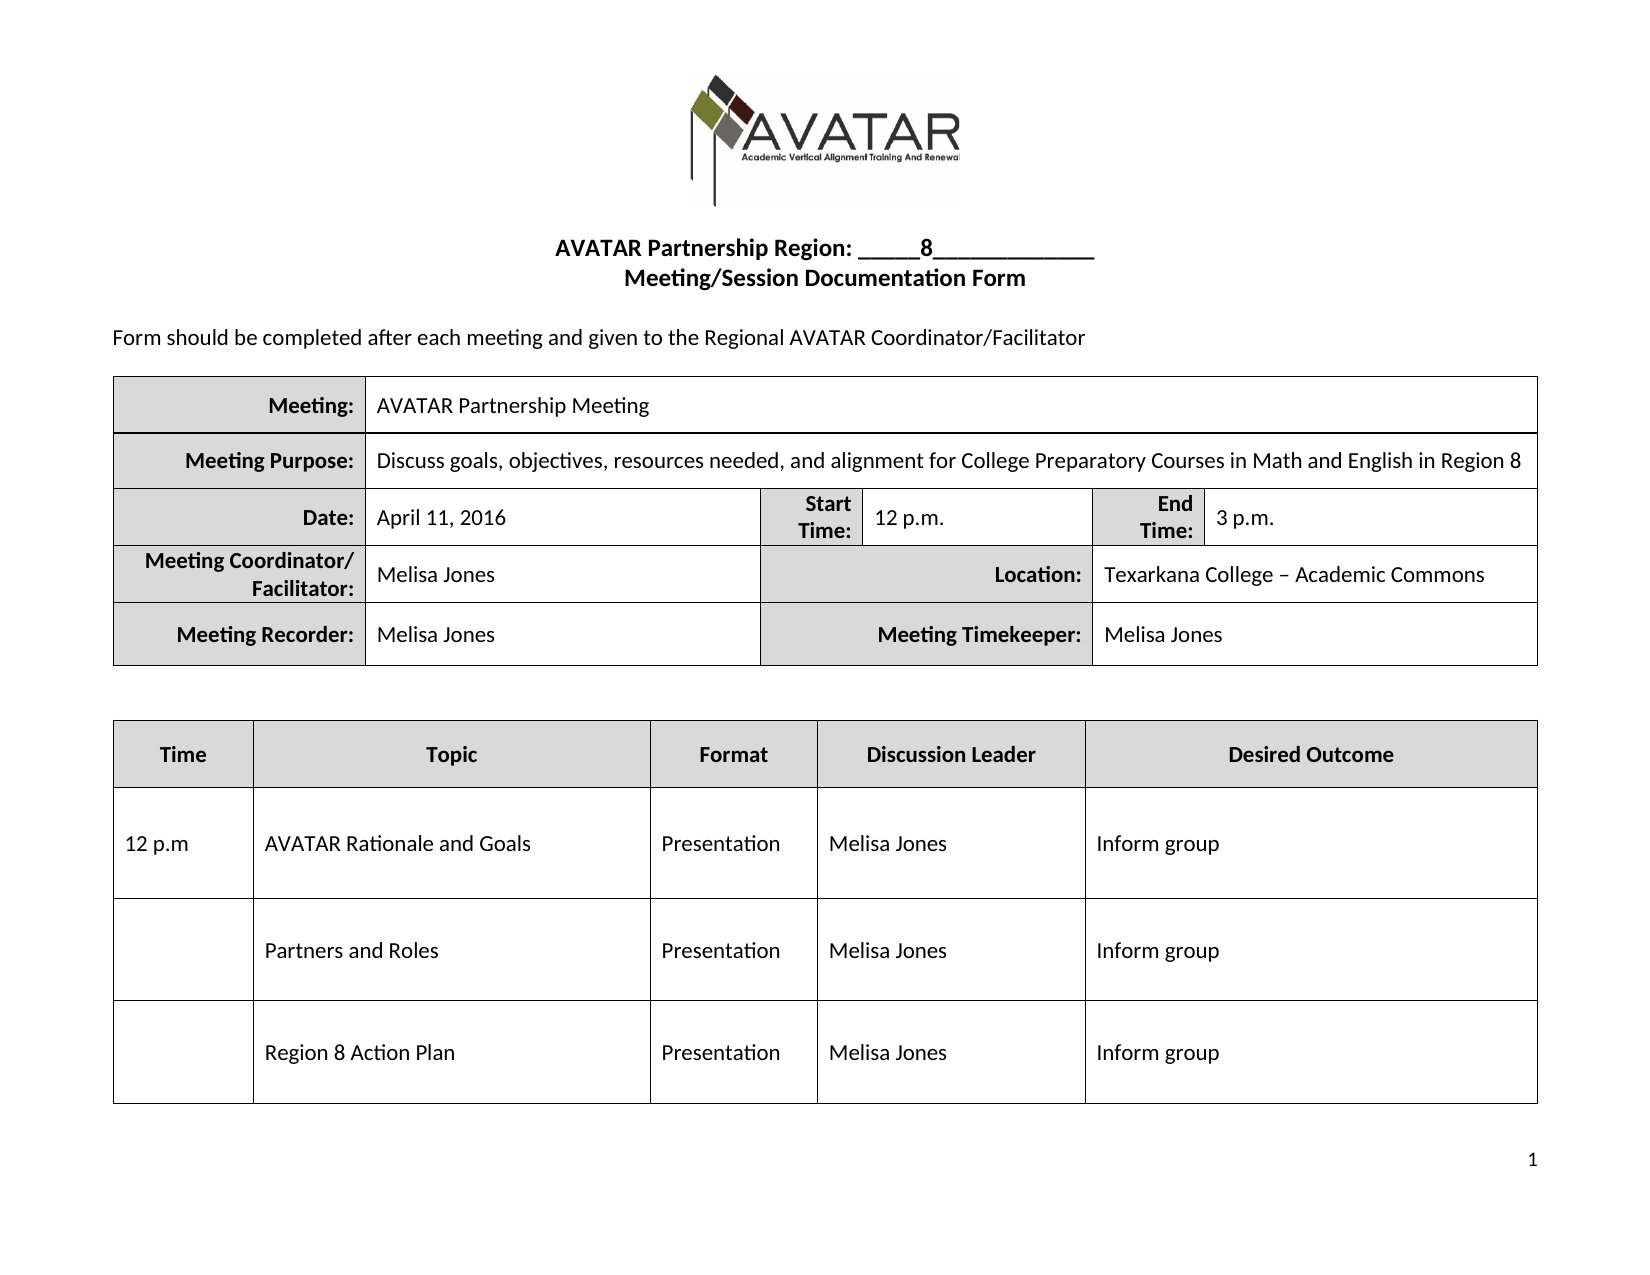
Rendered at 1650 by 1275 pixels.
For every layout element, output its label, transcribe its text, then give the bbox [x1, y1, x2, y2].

table_cell Presentation [651, 899, 817, 1000]
table_cell Region 8 Action Plan [254, 1001, 650, 1102]
picture [690, 75, 960, 207]
table_cell 12 p.m. [863, 489, 1092, 545]
table_cell Date: [114, 489, 365, 545]
table_cell Melisa Jones [818, 1001, 1085, 1102]
table_cell Melisa Jones [366, 546, 760, 602]
table_header Desired Outcome [1086, 721, 1537, 787]
table_header Meeting: [114, 377, 365, 432]
table_cell Location: [761, 546, 1092, 602]
table_cell Inform group [1086, 899, 1537, 1000]
table_cell Meeting Recorder: [114, 603, 365, 665]
table_cell Melisa Jones [1093, 603, 1537, 665]
table_header Topic [254, 721, 650, 787]
table_cell AVATAR Rationale and Goals [254, 788, 650, 898]
table_cell Melisa Jones [818, 788, 1085, 898]
table_cell End Time: [1093, 489, 1204, 545]
table_header Discussion Leader [818, 721, 1085, 787]
table_header Time [114, 721, 253, 787]
table_cell Melisa Jones [366, 603, 760, 665]
table_cell Inform group [1086, 1001, 1537, 1102]
table_cell 12 p.m [114, 788, 253, 898]
table_cell Presentation [651, 788, 817, 898]
table_cell Texarkana College – Academic Commons [1093, 546, 1537, 602]
table_header AVATAR Partnership Meeting [366, 377, 1537, 432]
table_cell [114, 899, 253, 1000]
table_cell Presentation [651, 1001, 817, 1102]
table_cell [114, 1001, 253, 1102]
table_cell Meeting Timekeeper: [761, 603, 1092, 665]
table_header Format [651, 721, 817, 787]
text Meeting/Session Documentation Form [112, 262, 1537, 293]
table_cell 3 p.m. [1205, 489, 1537, 545]
table_cell Meeting Purpose: [114, 434, 365, 488]
table_cell Meeting Coordinator/ Facilitator: [114, 546, 365, 602]
table_cell Partners and Roles [254, 899, 650, 1000]
table_cell Start Time: [761, 489, 862, 545]
table_cell April 11, 2016 [366, 489, 760, 545]
text Form should be completed after each meeting and given to the Regional AVATAR Coordinator/Facilitator [112, 323, 1537, 351]
table_cell Inform group [1086, 788, 1537, 898]
table_cell Melisa Jones [818, 899, 1085, 1000]
table_cell Discuss goals, objectives, resources needed, and alignment for College Preparatory Courses in Math and English in Region 8 [366, 434, 1537, 488]
text AVATAR Partnership Region: _____8_____________ [112, 232, 1537, 262]
